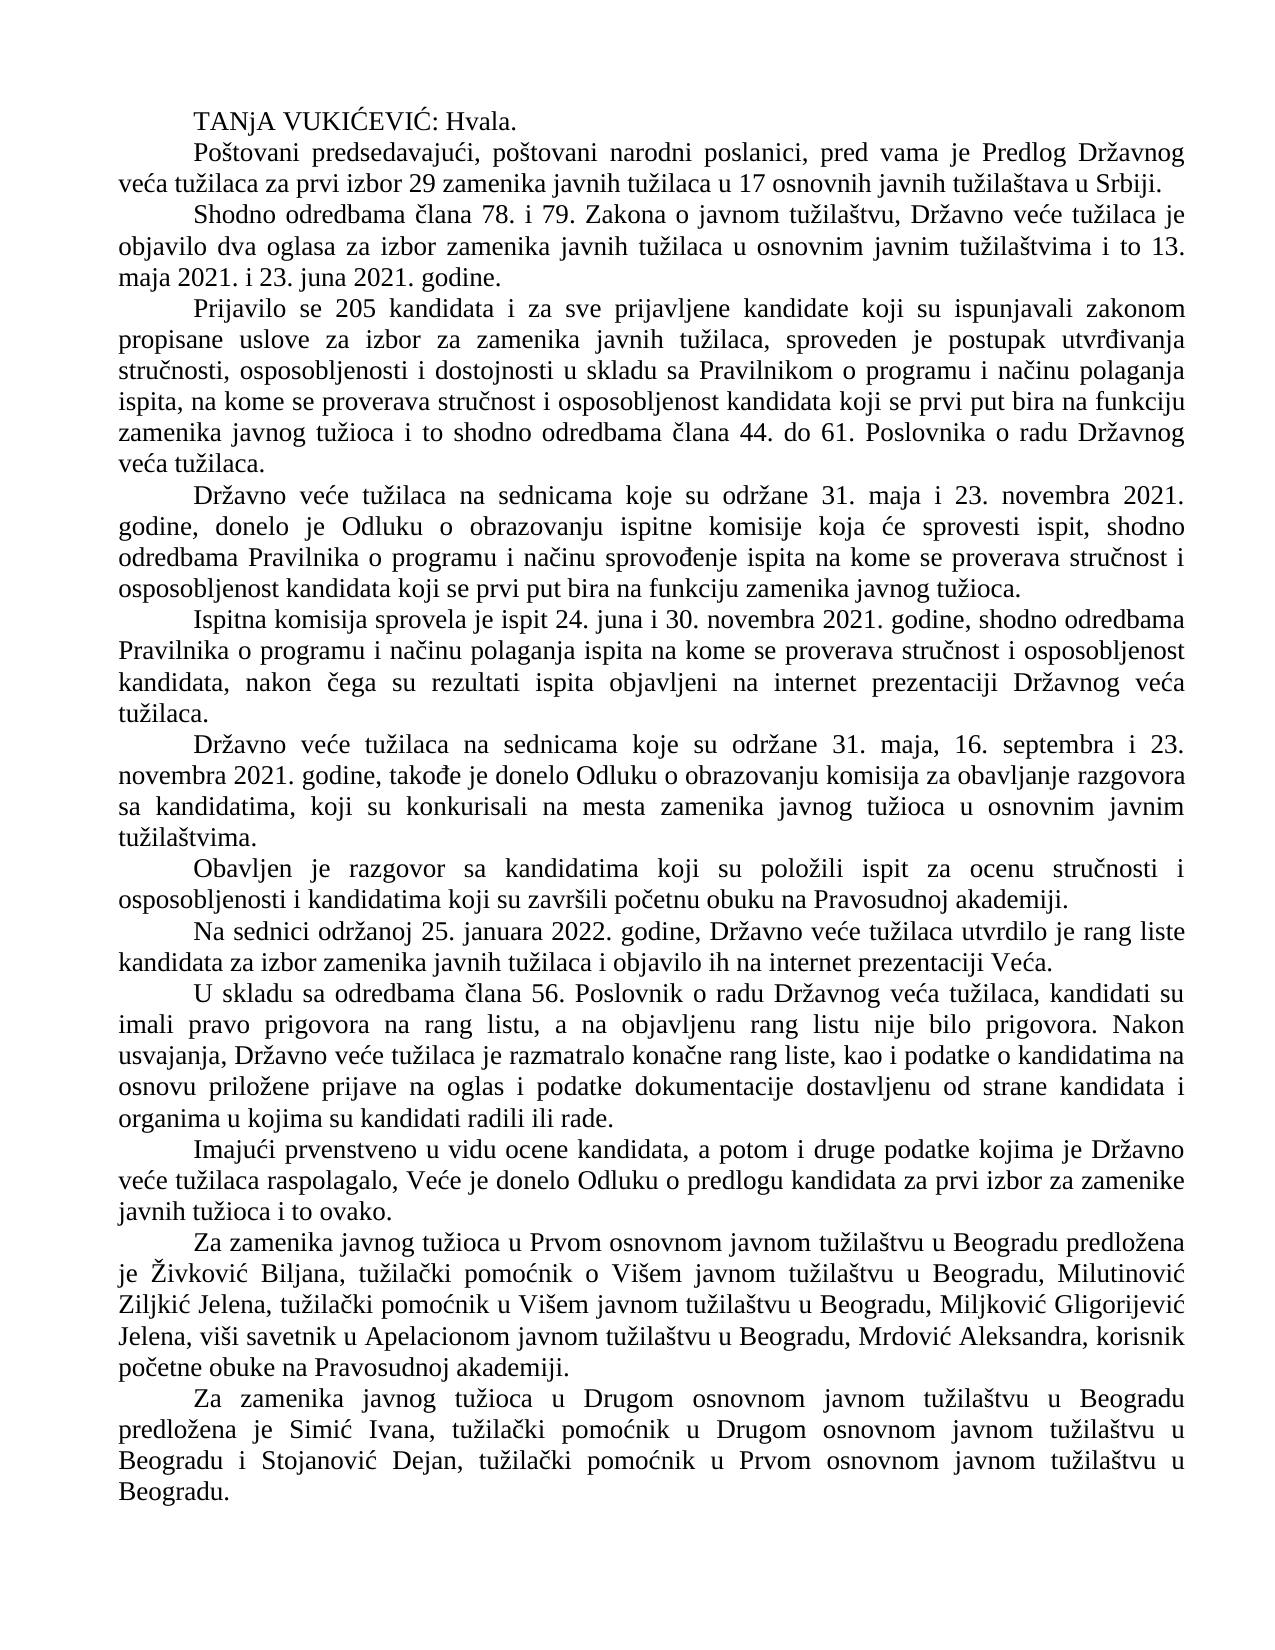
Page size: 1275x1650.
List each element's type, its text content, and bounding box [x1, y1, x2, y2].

text TANjA VUKIĆEVIĆ: Hvala. [118, 105, 1186, 136]
text Državno veće tužilaca na sednicama koje su održane 31. maja i 23. novembra 2021. godine, donelo je Odluku o obrazovanju ispitne komisije koja će sprovesti ispit, shodno odredbama Pravilnika o programu i načinu sprovođenje ispita na kome se proverava stručnost i osposobljenost kandidata koji se prvi put bira na funkciju zamenika javnog tužioca. [118, 479, 1186, 603]
text Na sednici održanoj 25. januara 2022. godine, Državno veće tužilaca utvrdilo je rang liste kandidata za izbor zamenika javnih tužilaca i objavilo ih na internet prezentaciji Veća. [118, 915, 1186, 977]
text Ispitna komisija sprovela je ispit 24. juna i 30. novembra 2021. godine, shodno odredbama Pravilnika o programu i načinu polaganja ispita na kome se proverava stručnost i osposobljenost kandidata, nakon čega su rezultati ispita objavljeni na internet prezentaciji Državnog veća tužilaca. [118, 603, 1186, 728]
text Imajući prvenstveno u vidu ocene kandidata, a potom i druge podatke kojima je Državno veće tužilaca raspolagalo, Veće je donelo Odluku o predlogu kandidata za prvi izbor za zamenike javnih tužioca i to ovako. [118, 1133, 1186, 1226]
text Prijavilo se 205 kandidata i za sve prijavljene kandidate koji su ispunjavali zakonom propisane uslove za izbor za zamenika javnih tužilaca, sproveden je postupak utvrđivanja stručnosti, osposobljenosti i dostojnosti u skladu sa Pravilnikom o programu i načinu polaganja ispita, na kome se proverava stručnost i osposobljenost kandidata koji se prvi put bira na funkciju zamenika javnog tužioca i to shodno odredbama člana 44. do 61. Poslovnika o radu Državnog veća tužilaca. [118, 292, 1186, 479]
text Za zamenika javnog tužioca u Prvom osnovnom javnom tužilaštvu u Beogradu predložena je Živković Biljana, tužilački pomoćnik o Višem javnom tužilaštvu u Beogradu, Milutinović Ziljkić Jelena, tužilački pomoćnik u Višem javnom tužilaštvu u Beogradu, Miljković Gligorijević Jelena, viši savetnik u Apelacionom javnom tužilaštvu u Beogradu, Mrdović Aleksandra, korisnik početne obuke na Pravosudnoj akademiji. [118, 1226, 1186, 1382]
text Za zamenika javnog tužioca u Drugom osnovnom javnom tužilaštvu u Beogradu predložena je Simić Ivana, tužilački pomoćnik u Drugom osnovnom javnom tužilaštvu u Beogradu i Stojanović Dejan, tužilački pomoćnik u Prvom osnovnom javnom tužilaštvu u Beogradu. [118, 1382, 1186, 1507]
text Obavljen je razgovor sa kandidatima koji su položili ispit za ocenu stručnosti i osposobljenosti i kandidatima koji su završili početnu obuku na Pravosudnoj akademiji. [118, 852, 1186, 915]
text Državno veće tužilaca na sednicama koje su održane 31. maja, 16. septembra i 23. novembra 2021. godine, takođe je donelo Odluku o obrazovanju komisija za obavljanje razgovora sa kandidatima, koji su konkurisali na mesta zamenika javnog tužioca u osnovnim javnim tužilaštvima. [118, 728, 1186, 852]
text Poštovani predsedavajući, poštovani narodni poslanici, pred vama je Predlog Državnog veća tužilaca za prvi izbor 29 zamenika javnih tužilaca u 17 osnovnih javnih tužilaštava u Srbiji. [118, 136, 1186, 198]
text Shodno odredbama člana 78. i 79. Zakona o javnom tužilaštvu, Državno veće tužilaca je objavilo dva oglasa za izbor zamenika javnih tužilaca u osnovnim javnim tužilaštvima i to 13. maja 2021. i 23. juna 2021. godine. [118, 198, 1186, 292]
text U skladu sa odredbama člana 56. Poslovnik o radu Državnog veća tužilaca, kandidati su imali pravo prigovora na rang listu, a na objavljenu rang listu nije bilo prigovora. Nakon usvajanja, Državno veće tužilaca je razmatralo konačne rang liste, kao i podatke o kandidatima na osnovu priložene prijave na oglas i podatke dokumentacije dostavljenu od strane kandidata i organima u kojima su kandidati radili ili rade. [118, 977, 1186, 1133]
